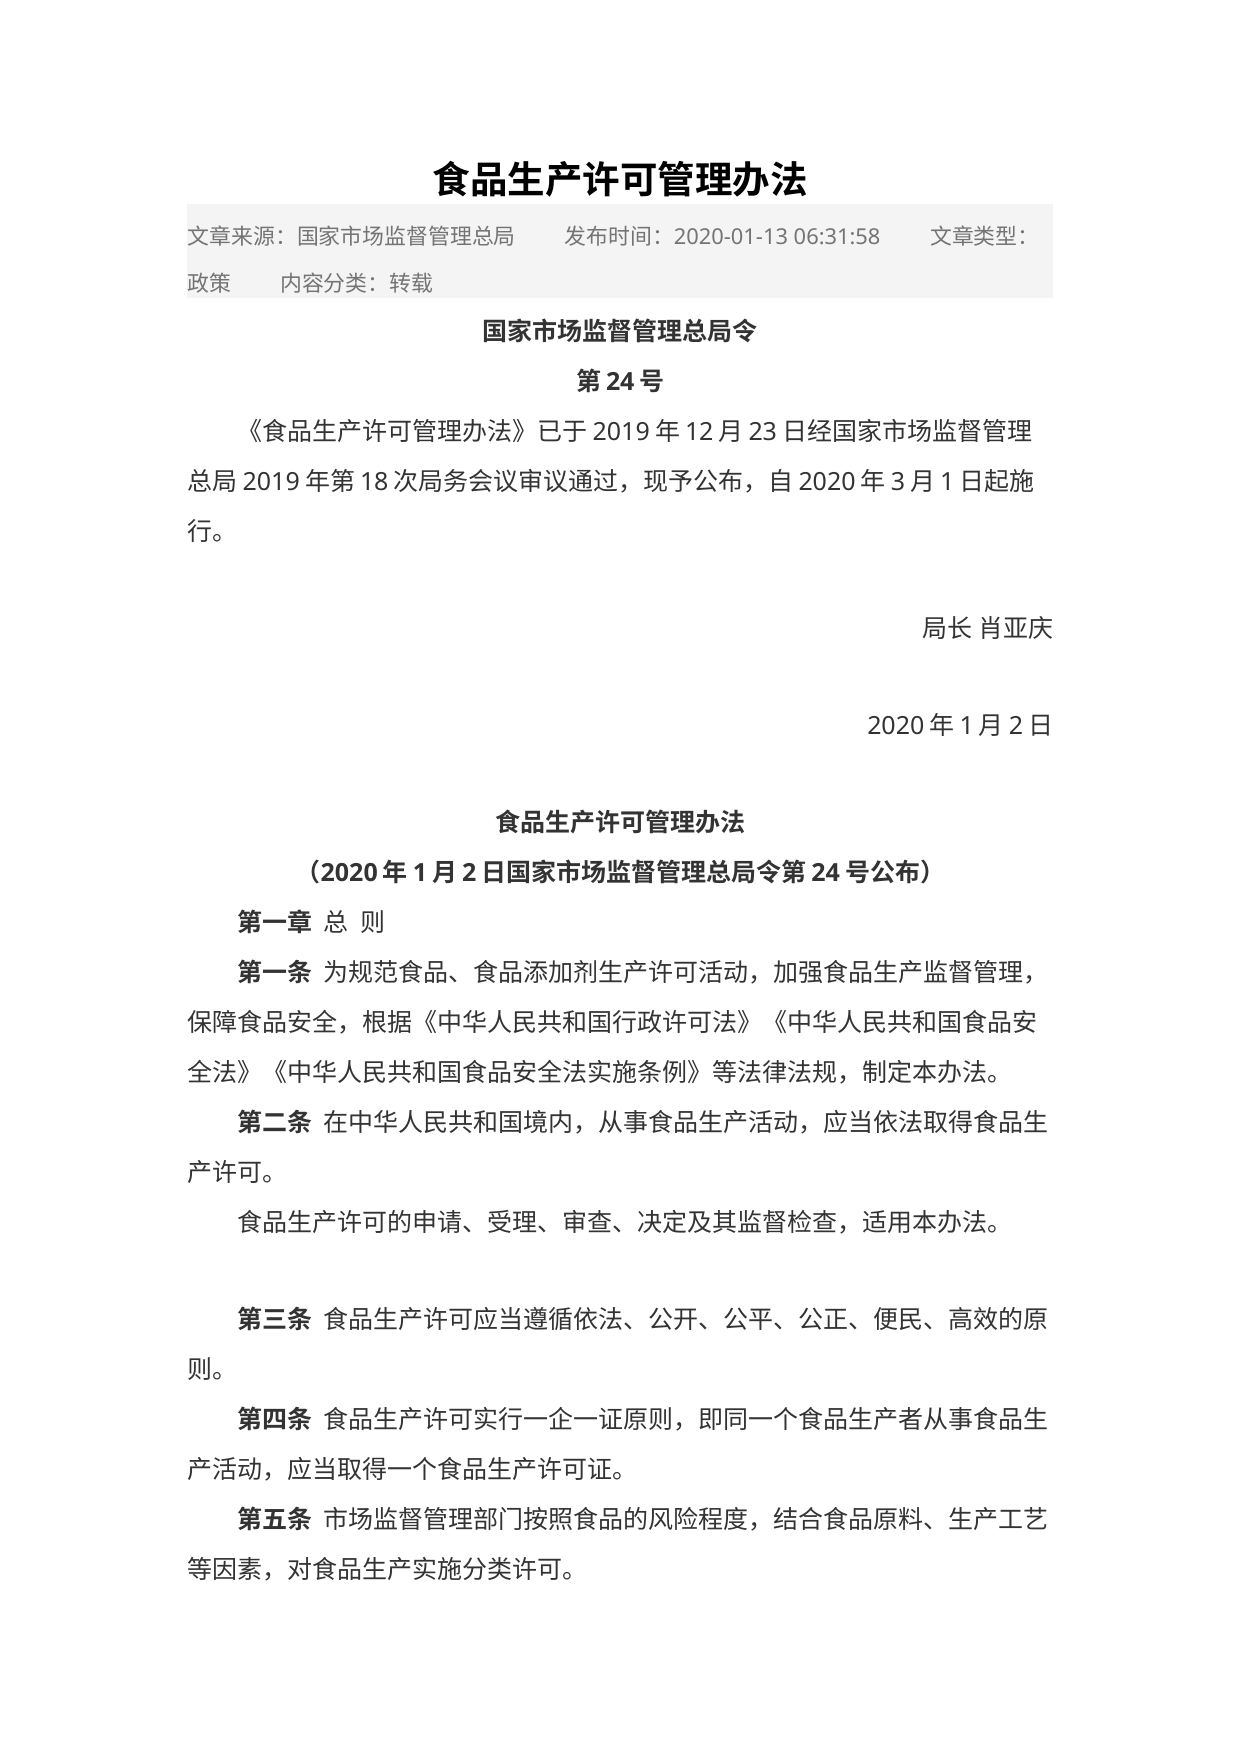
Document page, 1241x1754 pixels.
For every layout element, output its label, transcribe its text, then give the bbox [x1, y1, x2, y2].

text （2020年1月2日国家市场监督管理总局令第24号公布） [187, 839, 1053, 889]
text 局长 肖亚庆 [187, 595, 1053, 645]
text 第一条 为规范食品、食品添加剂生产许可活动，加强食品生产监督管理，保障食品安全，根据《中华人民共和国行政许可法》《中华人民共和国食品安全法》《中华人民共和国食品安全法实施条例》等法律法规，制定本办法。 [187, 939, 1053, 1089]
text 食品生产许可的申请、受理、审查、决定及其监督检查，适用本办法。 [187, 1189, 1053, 1239]
text 食品生产许可管理办法 [187, 789, 1053, 839]
text 《食品生产许可管理办法》已于2019年12月23日经国家市场监督管理总局2019年第18次局务会议审议通过，现予公布，自2020年3月1日起施行。 [187, 398, 1053, 548]
text 国家市场监督管理总局令 [187, 298, 1053, 348]
text 第一章 总 则 [187, 889, 1053, 939]
text 食品生产许可管理办法 [187, 150, 1053, 204]
text 第24号 [187, 348, 1053, 398]
text 第五条 市场监督管理部门按照食品的风险程度，结合食品原料、生产工艺等因素，对食品生产实施分类许可。 [187, 1486, 1053, 1586]
text 第二条 在中华人民共和国境内，从事食品生产活动，应当依法取得食品生产许可。 [187, 1089, 1053, 1189]
text 第三条 食品生产许可应当遵循依法、公开、公平、公正、便民、高效的原则。 [187, 1286, 1053, 1386]
text 第四条 食品生产许可实行一企一证原则，即同一个食品生产者从事食品生产活动，应当取得一个食品生产许可证。 [187, 1386, 1053, 1486]
text 文章来源：国家市场监督管理总局 发布时间：2020-01-13 06:31:58 文章类型：政策 内容分类：转载 [187, 204, 1053, 298]
text 2020年1月2日 [187, 692, 1053, 742]
